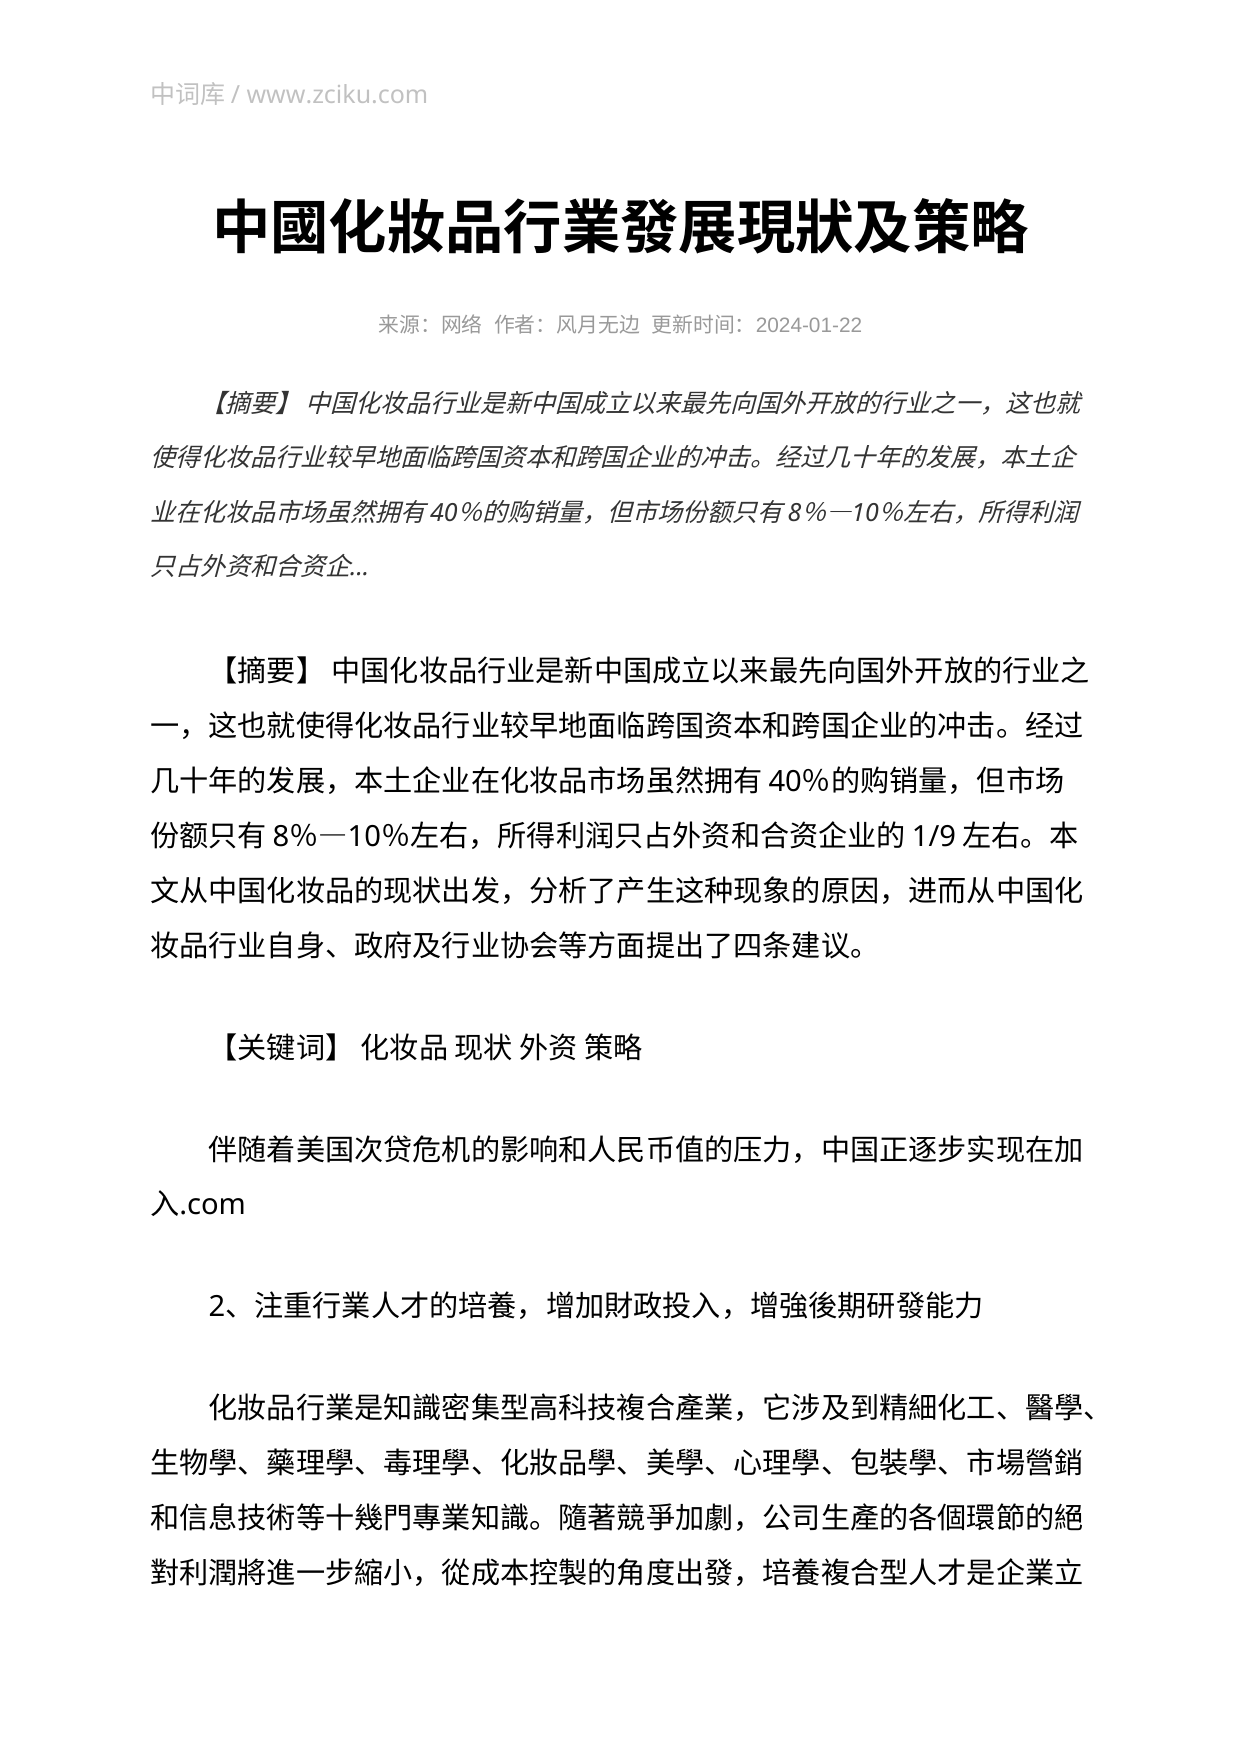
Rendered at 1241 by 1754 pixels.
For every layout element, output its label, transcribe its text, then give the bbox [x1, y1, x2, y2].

text 【关键词】 化妆品 现状 外资 策略 [150, 1024, 1090, 1067]
text 2、注重行業人才的培養，增加財政投入，增強後期研發能力 [150, 1283, 1090, 1325]
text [150, 1385, 1090, 1592]
subtitle 中國化妝品行業發展現狀及策略 [150, 181, 1090, 266]
text 来源：网络 作者：风月无边 更新时间：2024-01-22 [150, 313, 1090, 337]
text 伴随着美国次贷危机的影响和人民币值的压力，中国正逐步实现在加入.com [150, 1126, 1090, 1223]
text 【摘要】 中国化妆品行业是新中国成立以来最先向国外开放的行业之一，这也就使得化妆品行业较早地面临跨国资本和跨国企业的冲击。经过几十年的发展，本土企业在化妆品市场虽然拥有40％的购销量，但市场份额只有8％—10％左右，所得利润只占外资和合资企... [150, 383, 1090, 583]
text 【摘要】 中国化妆品行业是新中国成立以来最先向国外开放的行业之一，这也就使得化妆品行业较早地面临跨国资本和跨国企业的冲击。经过几十年的发展，本土企业在化妆品市场虽然拥有40％的购销量，但市场份额只有8％—10％左右，所得利润只占外资和合资企业的1/9左右。本文从中国化妆品的现状出发，分析了产生这种现象的原因，进而从中国化妆品行业自身、政府及行业协会等方面提出了四条建议。 [150, 648, 1090, 965]
